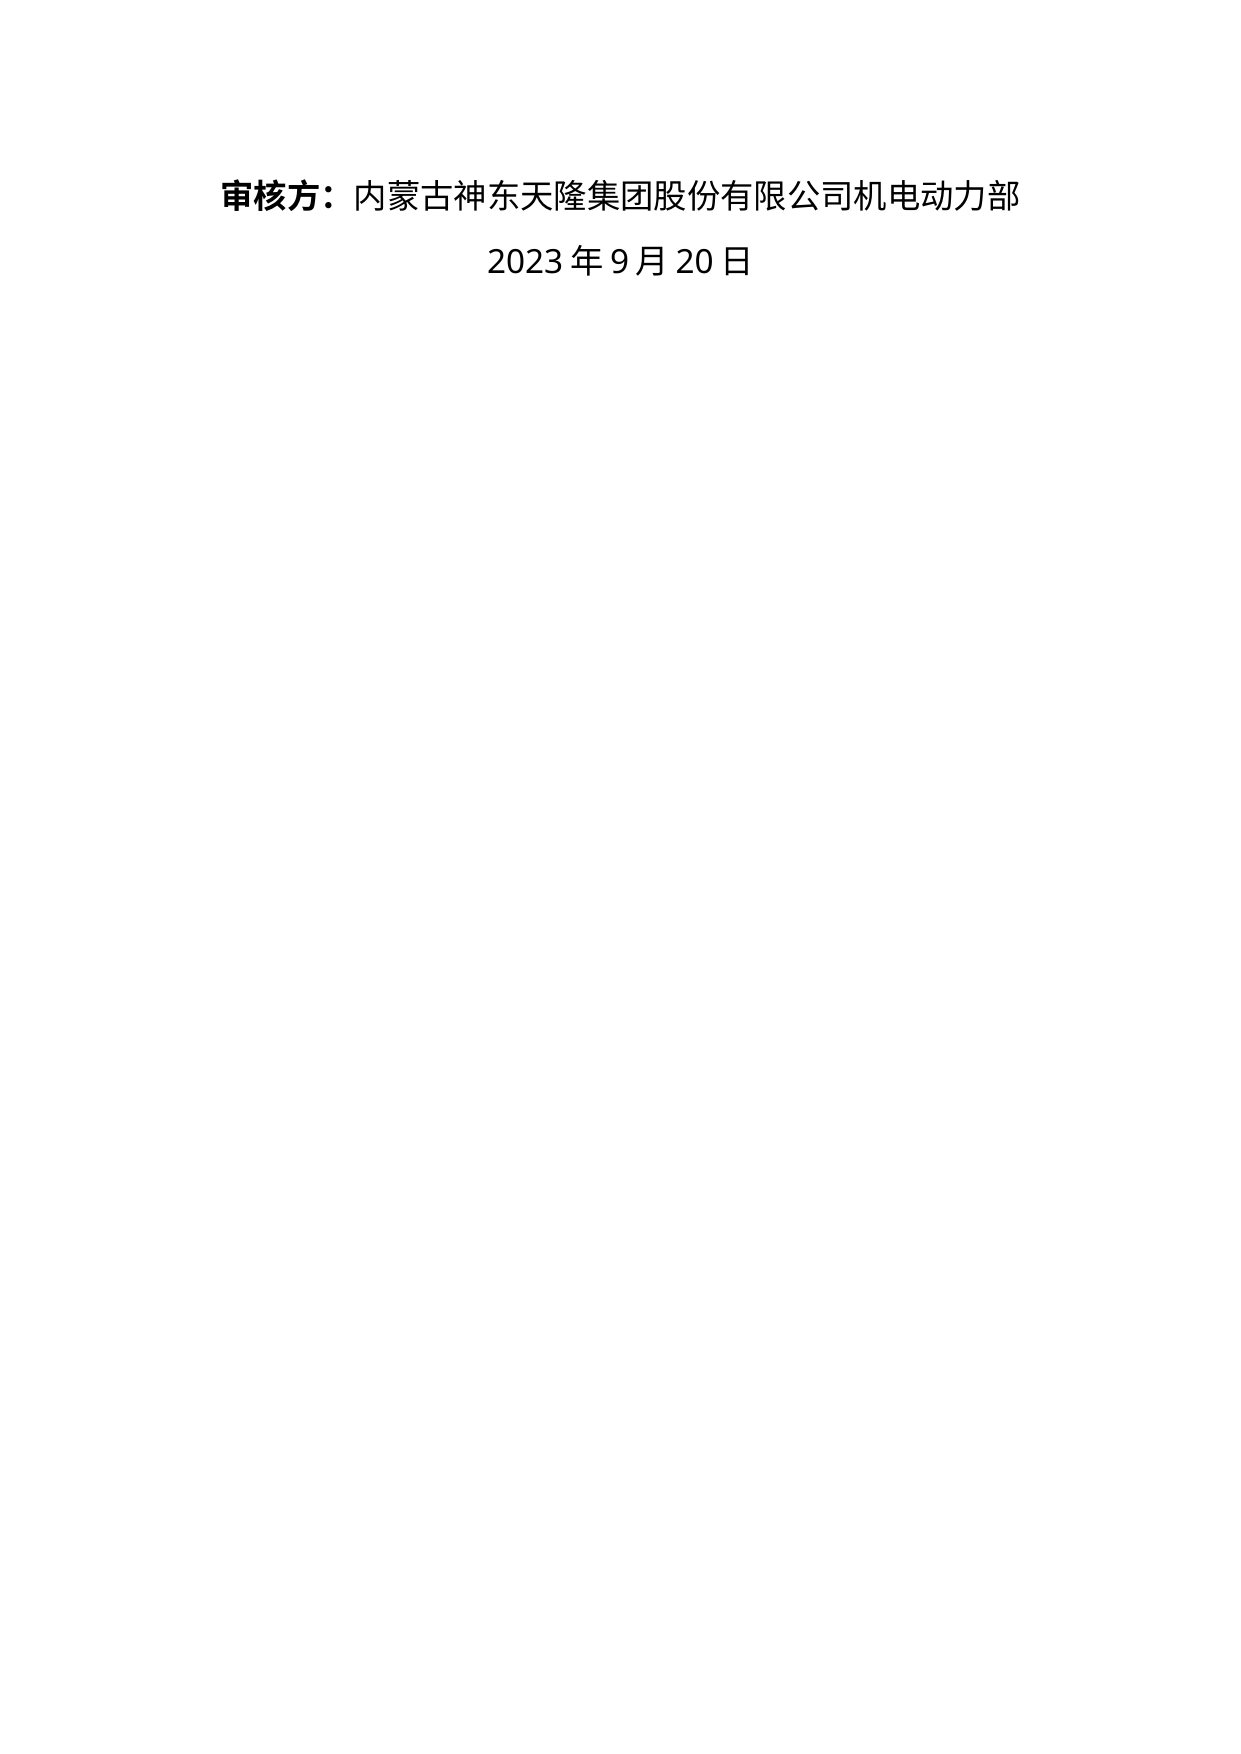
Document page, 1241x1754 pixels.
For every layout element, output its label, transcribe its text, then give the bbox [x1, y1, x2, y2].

text 审核方：内蒙古神东天隆集团股份有限公司机电动力部 [187, 162, 1053, 227]
text 2023年9月20日 [187, 227, 1053, 292]
